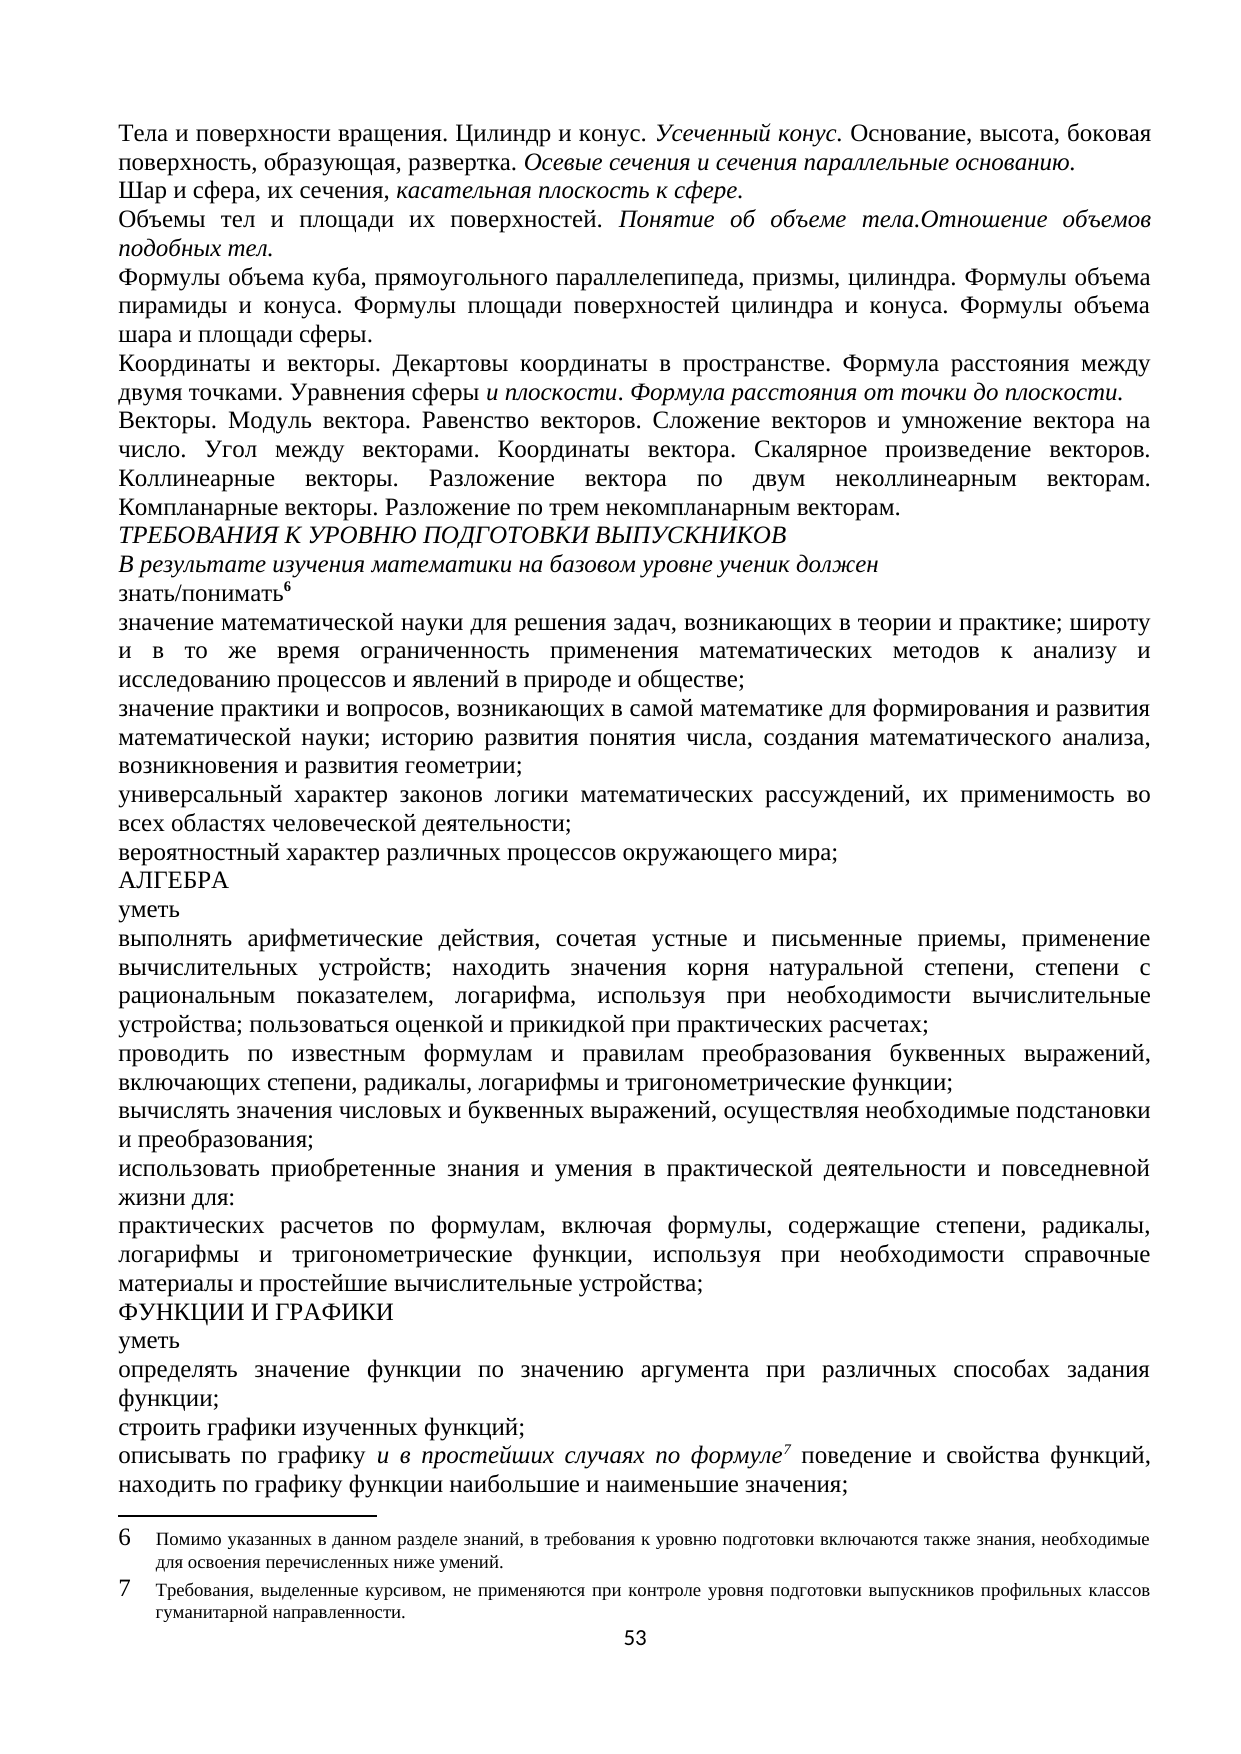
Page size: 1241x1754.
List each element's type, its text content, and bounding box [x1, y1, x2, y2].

text универсальный характер законов логики математических рассуждений, их применимость во всех областях человеческой деятельности; [118, 779, 1152, 837]
text описывать по графику и в простейших случаях по формуле поведение и свойства функций, находить по графику функции наибольшие и наименьшие значения; [118, 1441, 1152, 1498]
text Формулы объема куба, прямоугольного параллелепипеда, призмы, цилиндра. Формулы объема пирамиды и конуса. Формулы площади поверхностей цилиндра и конуса. Формулы объема шара и площади сферы. [118, 262, 1152, 348]
text уметь [118, 1326, 1152, 1354]
text ТРЕБОВАНИЯ К УРОВНЮ ПОДГОТОВКИ ВЫПУСКНИКОВ [118, 521, 1152, 549]
text Алгебра [118, 866, 1152, 894]
text знать/понимать [118, 578, 1152, 607]
text Тела и поверхности вращения. Цилиндр и конус. Усеченный конус. Основание, высота, боковая поверхность, образующая, развертка. Осевые сечения и сечения параллельные основанию. [118, 118, 1152, 176]
text проводить по известным формулам и правилам преобразования буквенных выражений, включающих степени, радикалы, логарифмы и тригонометрические функции; [118, 1038, 1152, 1096]
text использовать приобретенные знания и умения в практической деятельности и повседневной жизни для: [118, 1153, 1152, 1211]
text значение практики и вопросов, возникающих в самой математике для формирования и развития математической науки; историю развития понятия числа, создания математического анализа, возникновения и развития геометрии; [118, 693, 1152, 779]
text вычислять значения числовых и буквенных выражений, осуществляя необходимые подстановки и преобразования; [118, 1096, 1152, 1153]
text уметь [118, 894, 1152, 923]
text практических расчетов по формулам, включая формулы, содержащие степени, радикалы, логарифмы и тригонометрические функции, используя при необходимости справочные материалы и простейшие вычислительные устройства; [118, 1211, 1152, 1297]
text Векторы. Модуль вектора. Равенство векторов. Сложение векторов и умножение вектора на число. Угол между векторами. Координаты вектора. Скалярное произведение векторов. Коллинеарные векторы. Разложение вектора по двум неколлинеарным векторам. Компланарные векторы. Разложение по трем некомпланарным векторам. [118, 406, 1152, 521]
text определять значение функции по значению аргумента при различных способах задания функции; [118, 1354, 1152, 1412]
text Функции и графики [118, 1297, 1152, 1326]
text значение математической науки для решения задач, возникающих в теории и практике; широту и в то же время ограниченность применения математических методов к анализу и исследованию процессов и явлений в природе и обществе; [118, 607, 1152, 693]
text Координаты и векторы. Декартовы координаты в пространстве. Формула расстояния между двумя точками. Уравнения сферы и плоскости. Формула расстояния от точки до плоскости. [118, 348, 1152, 406]
text строить графики изученных функций; [118, 1412, 1152, 1441]
text Шар и сфера, их сечения, касательная плоскость к сфере. [118, 176, 1152, 204]
text В результате изучения математики на базовом уровне ученик должен [118, 549, 1152, 578]
text вероятностный характер различных процессов окружающего мира; [118, 837, 1152, 866]
text Объемы тел и площади их поверхностей. Понятие об объеме тела.Отношение объемов подобных тел. [118, 204, 1152, 262]
text выполнять арифметические действия, сочетая устные и письменные приемы, применение вычислительных устройств; находить значения корня натуральной степени, степени с рациональным показателем, логарифма, используя при необходимости вычислительные устройства; пользоваться оценкой и прикидкой при практических расчетах; [118, 923, 1152, 1038]
